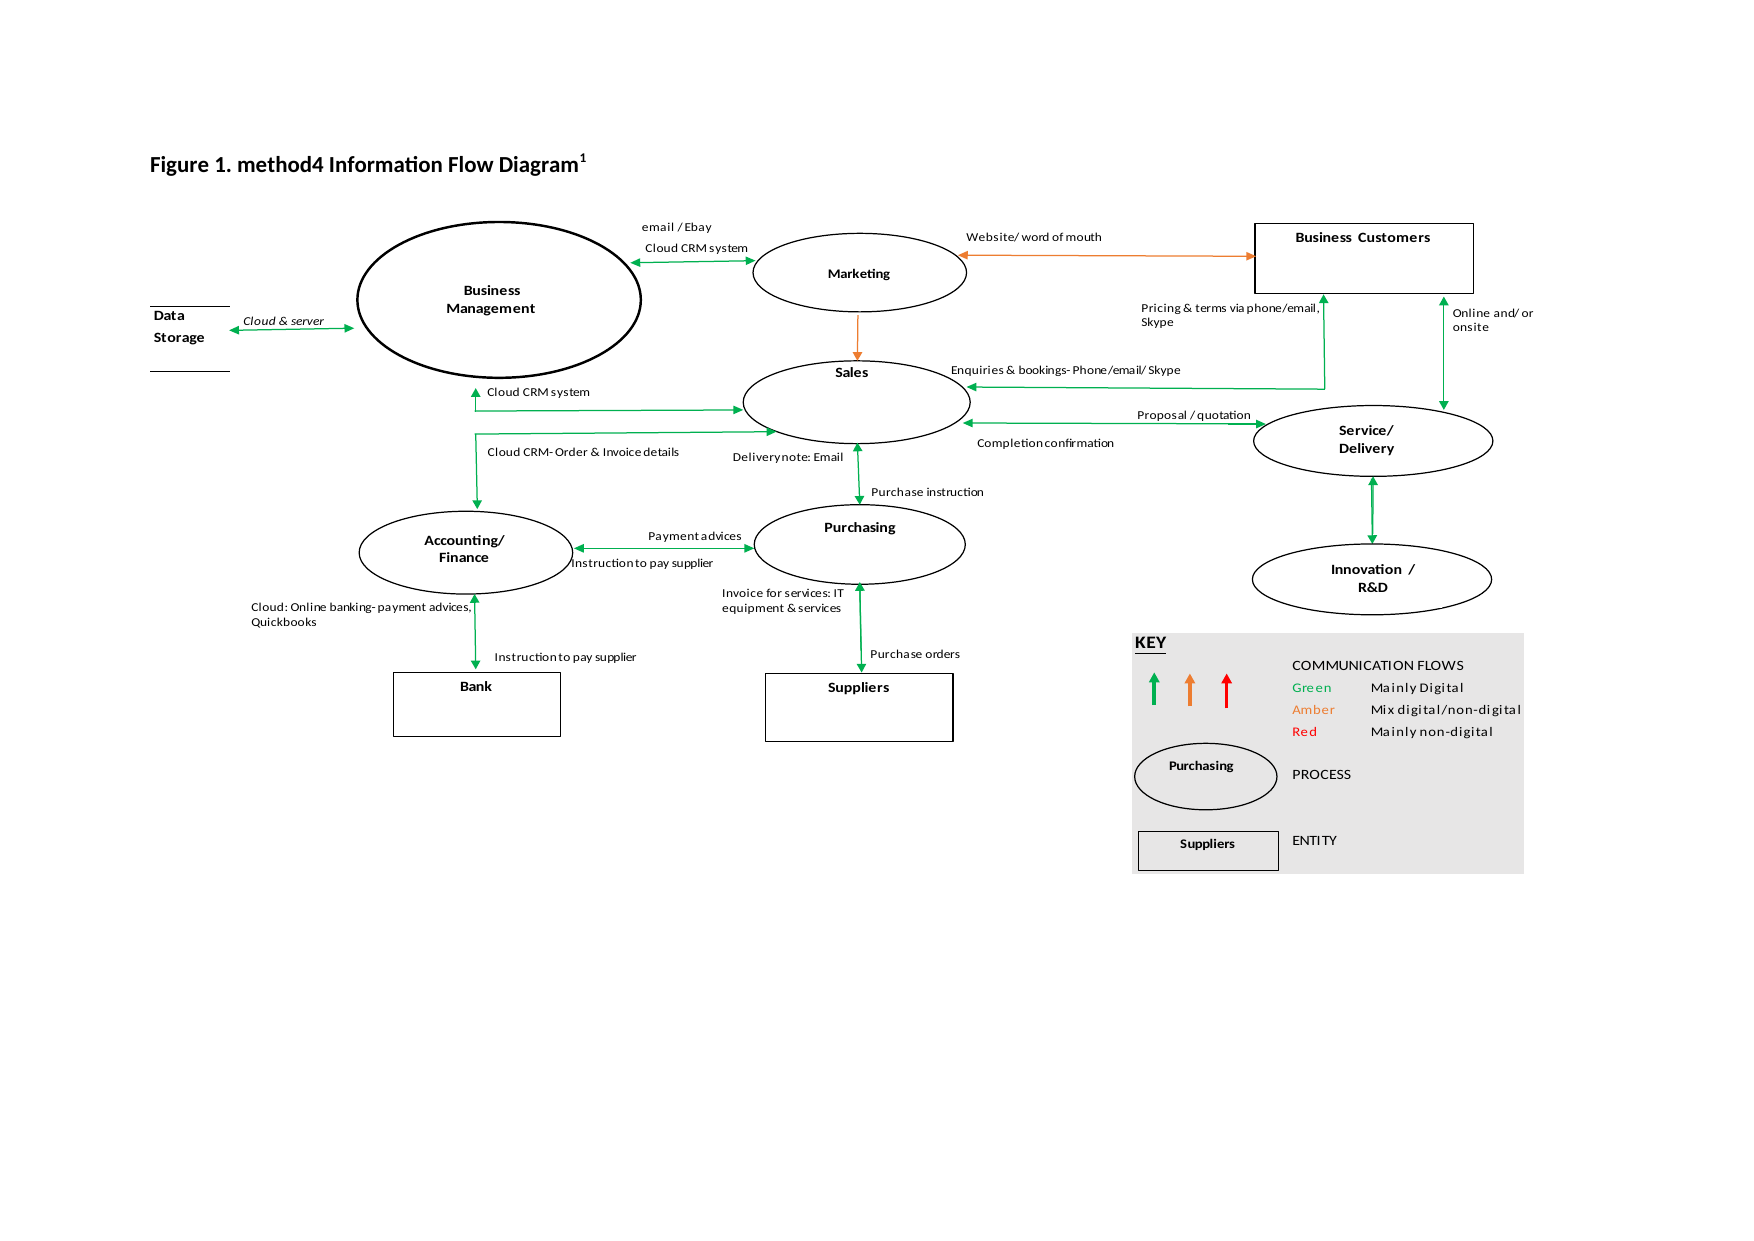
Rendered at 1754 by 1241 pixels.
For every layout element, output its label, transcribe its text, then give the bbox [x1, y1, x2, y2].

text Figure 1. method4 Information Flow Diagram [150, 150, 1604, 178]
